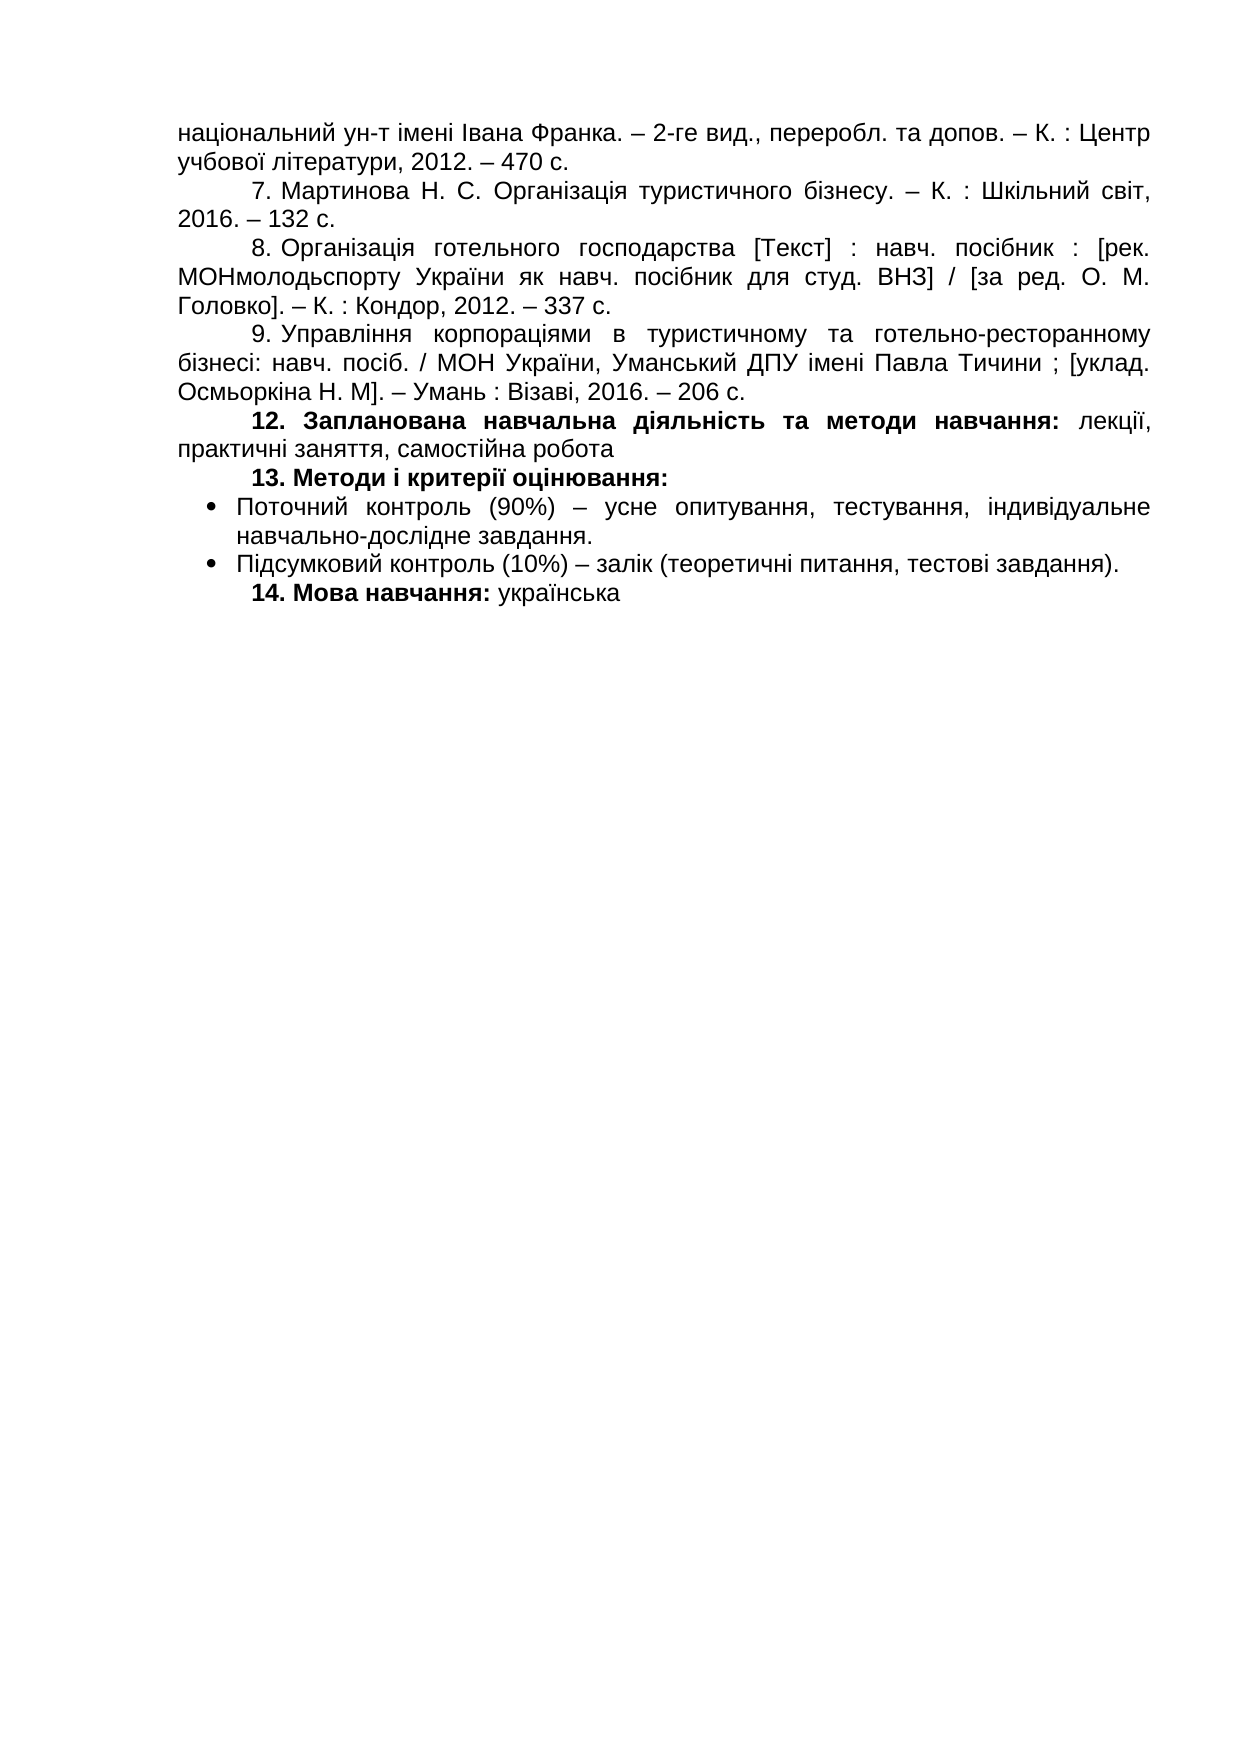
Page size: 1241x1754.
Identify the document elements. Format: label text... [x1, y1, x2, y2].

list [177, 118, 1152, 176]
list Управління корпораціями в туристичному та готельно-ресторанному бізнесі: навч. посіб. / МОН України, Уманський ДПУ імені Павла Тичини ; [уклад. Осмьоркіна Н. М]. – Умань : Візаві, 2016. – 206 с. [177, 319, 1152, 406]
list Підсумковий контроль (10%) – залік (теоретичні питання, тестові завдання). [207, 549, 1152, 578]
text 13. Методи і критерії оцінювання: [177, 463, 1152, 492]
text 12. Запланована навчальна діяльність та методи навчання: лекції, практичні заняття, самостійна робота [177, 406, 1152, 463]
list Мартинова Н. С. Організація туристичного бізнесу. – К. : Шкільний світ, 2016. – 132 c. [177, 176, 1152, 233]
text 14. Мова навчання: українська [177, 578, 1152, 607]
list Поточний контроль (90%) – усне опитування, тестування, індивідуальне навчально-дослідне завдання. [207, 492, 1152, 549]
list Організація готельного господарства [Текст] : навч. посібник : [рек. МОНмолодьспорту України як навч. посібник для студ. ВНЗ] / [за ред. О. М. Головко]. – К. : Кондор, 2012. – 337 с. [177, 233, 1152, 319]
